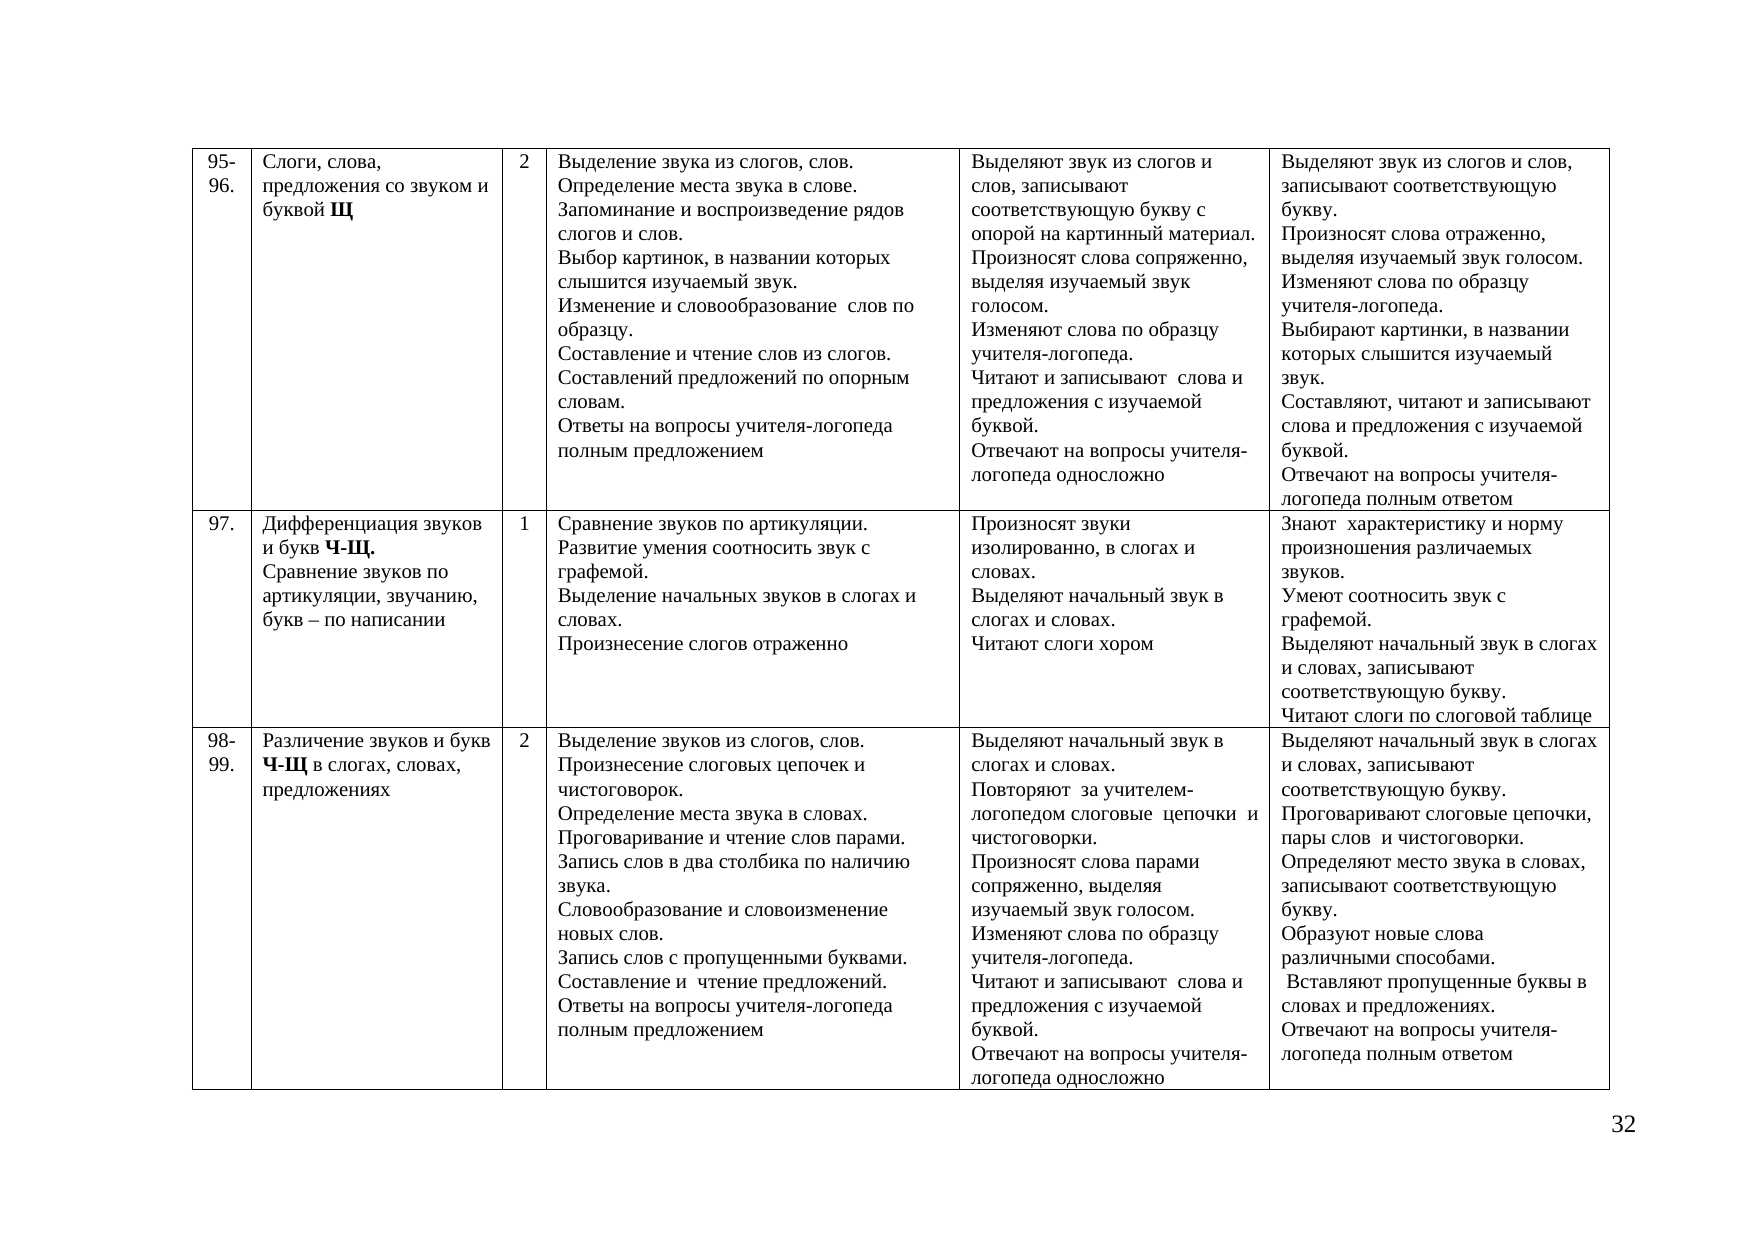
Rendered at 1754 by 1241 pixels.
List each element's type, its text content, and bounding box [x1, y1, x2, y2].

table_cell Выделяют начальный звук в слогах и словах, записывают соответствующую букву. Проговаривают слоговые цепочки, пары слов и чистоговорки. Определяют место звука в словах, записывают соответствующую букву. Образуют новые слова различными способами. Вставляют пропущенные буквы в словах и предложениях. Отвечают на вопросы учителя-логопеда полным ответом [1270, 728, 1609, 1089]
table_header 2 [503, 149, 546, 510]
table_header Выделяют звук из слогов и слов, записывают соответствующую букву с опорой на картинный материал. Произносят слова сопряженно, выделяя изучаемый звук голосом. Изменяют слова по образцу учителя-логопеда. Читают и записывают слова и предложения с изучаемой буквой. Отвечают на вопросы учителя-логопеда односложно [960, 149, 1269, 510]
table_cell Дифференциация звуков и букв Ч-Щ. Сравнение звуков по артикуляции, звучанию, букв – по написании [252, 511, 502, 727]
table_header 95-96. [193, 149, 251, 510]
table_cell Выделяют начальный звук в слогах и словах. Повторяют за учителем-логопедом слоговые цепочки и чистоговорки. Произносят слова парами сопряженно, выделяя изучаемый звук голосом. Изменяют слова по образцу учителя-логопеда. Читают и записывают слова и предложения с изучаемой буквой. Отвечают на вопросы учителя-логопеда односложно [960, 728, 1269, 1089]
table_cell Сравнение звуков по артикуляции. Развитие умения соотносить звук с графемой. Выделение начальных звуков в слогах и словах. Произнесение слогов отраженно [547, 511, 959, 727]
table_cell 1 [503, 511, 546, 727]
table_header Слоги, слова, предложения со звуком и буквой Щ [252, 149, 502, 510]
table_header Выделение звука из слогов, слов. Определение места звука в слове. Запоминание и воспроизведение рядов слогов и слов. Выбор картинок, в названии которых слышится изучаемый звук. Изменение и словообразование слов по образцу. Составление и чтение слов из слогов. Составлений предложений по опорным словам. Ответы на вопросы учителя-логопеда полным предложением [547, 149, 959, 510]
table_header Выделяют звук из слогов и слов, записывают соответствующую букву. Произносят слова отраженно, выделяя изучаемый звук голосом. Изменяют слова по образцу учителя-логопеда. Выбирают картинки, в названии которых слышится изучаемый звук. Составляют, читают и записывают слова и предложения с изучаемой буквой. Отвечают на вопросы учителя-логопеда полным ответом [1270, 149, 1609, 510]
table_cell 98-99. [193, 728, 251, 1089]
table_cell Различение звуков и букв Ч-Щ в слогах, словах, предложениях [252, 728, 502, 1089]
table_cell Выделение звуков из слогов, слов. Произнесение слоговых цепочек и чистоговорок. Определение места звука в словах. Проговаривание и чтение слов парами. Запись слов в два столбика по наличию звука. Словообразование и словоизменение новых слов. Запись слов с пропущенными буквами. Составление и чтение предложений. Ответы на вопросы учителя-логопеда полным предложением [547, 728, 959, 1089]
table_cell 2 [503, 728, 546, 1089]
table_cell 97. [193, 511, 251, 727]
table_cell Произносят звуки изолированно, в слогах и словах. Выделяют начальный звук в слогах и словах. Читают слоги хором [960, 511, 1269, 727]
table_cell Знают характеристику и норму произношения различаемых звуков. Умеют соотносить звук с графемой. Выделяют начальный звук в слогах и словах, записывают соответствующую букву. Читают слоги по слоговой таблице [1270, 511, 1609, 727]
